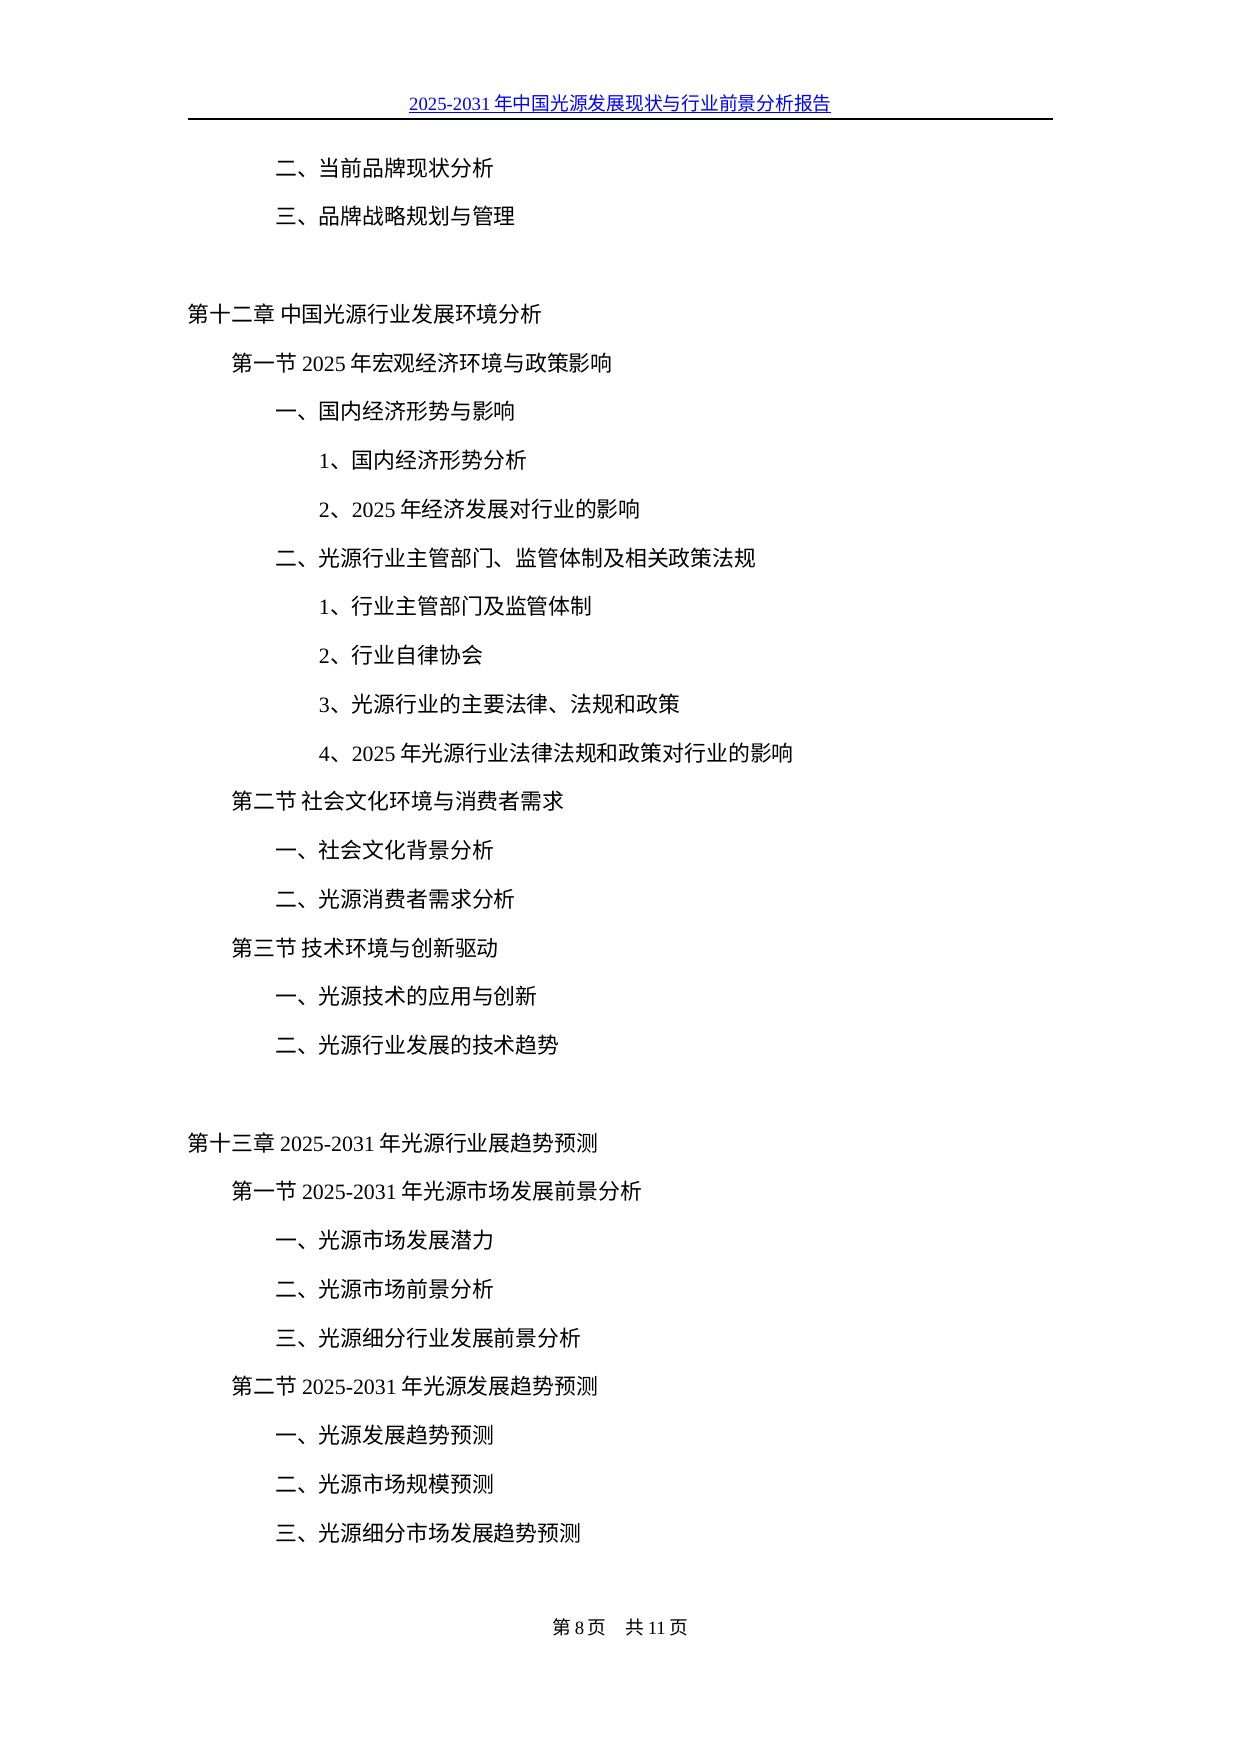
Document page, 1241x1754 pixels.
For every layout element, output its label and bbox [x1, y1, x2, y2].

text [187, 150, 1053, 1548]
